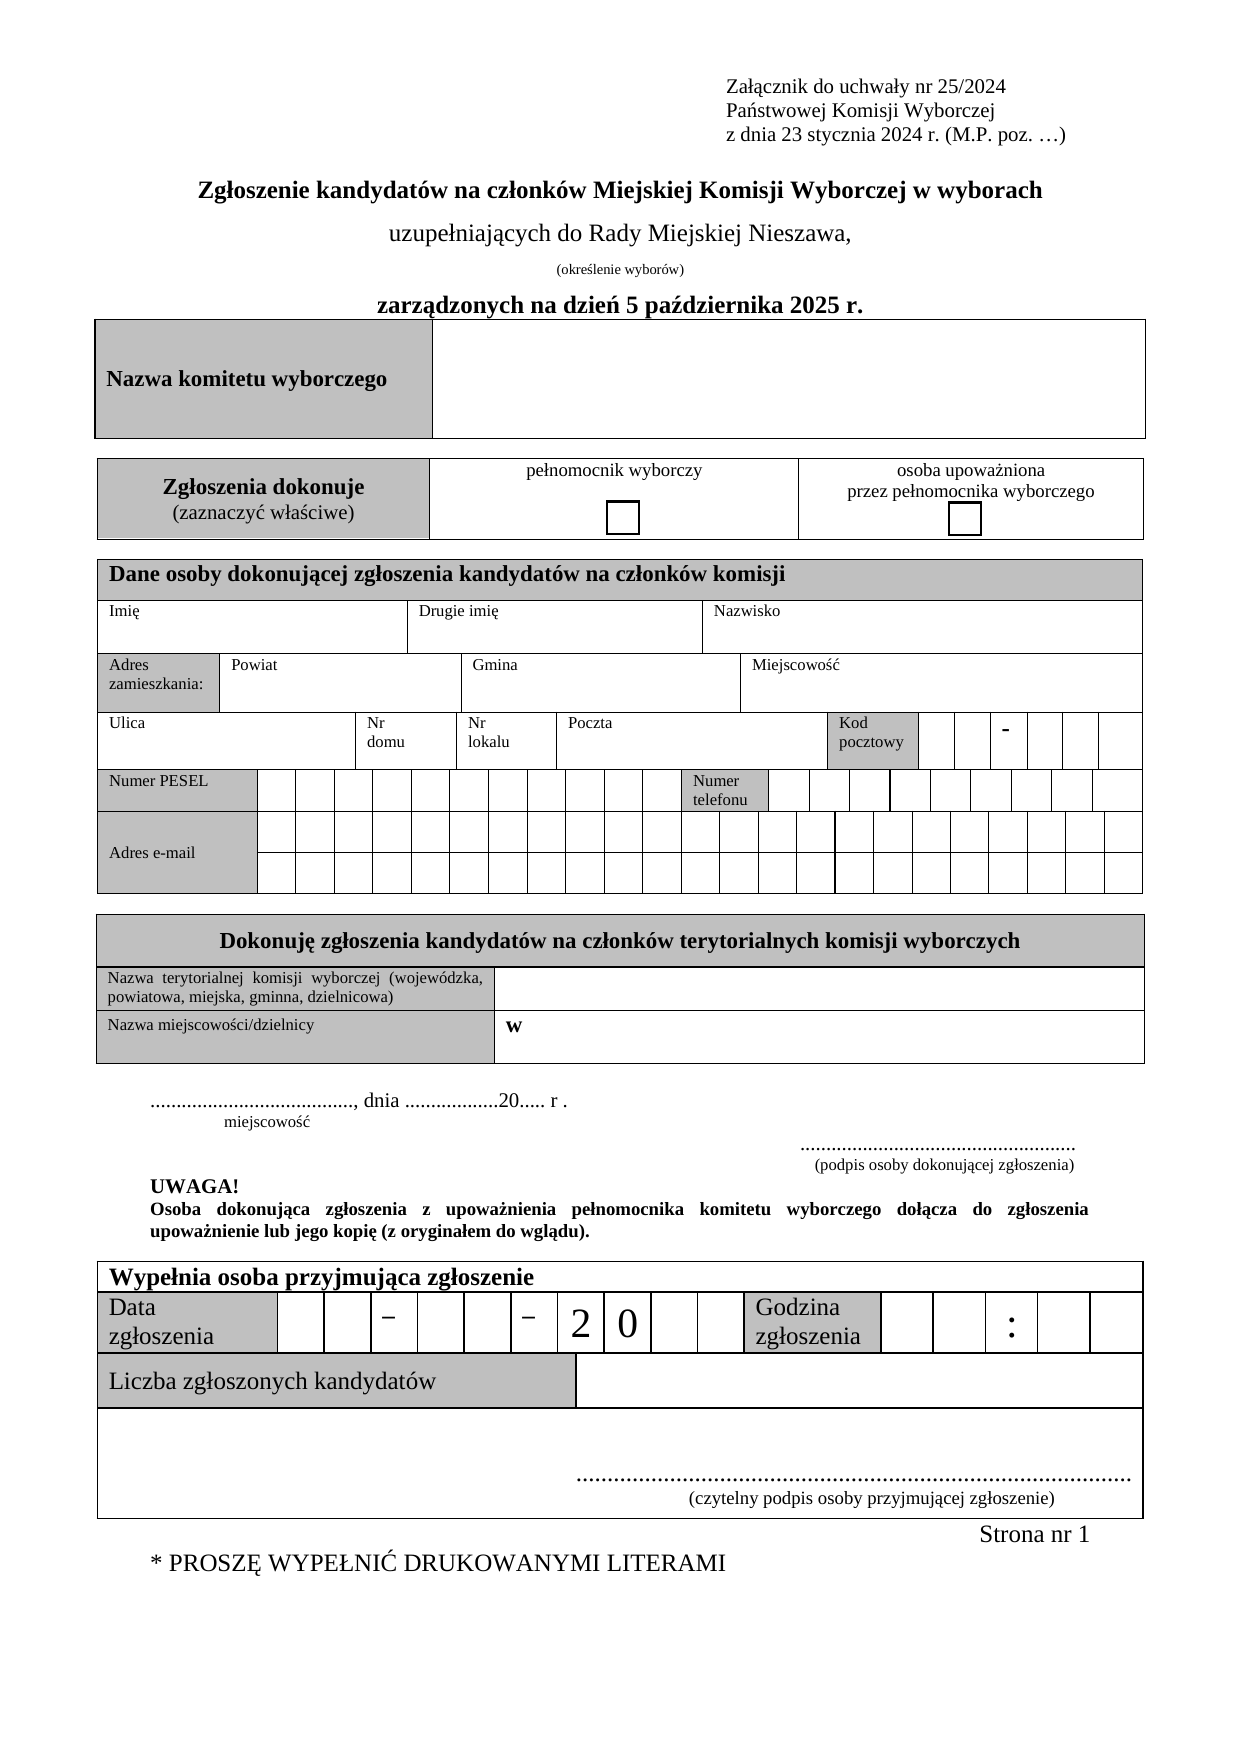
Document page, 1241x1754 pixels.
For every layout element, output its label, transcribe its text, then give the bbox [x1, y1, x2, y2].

table_cell [1028, 713, 1062, 769]
table_cell Adres e-mail [98, 812, 257, 893]
table_cell [643, 853, 681, 893]
table_cell Kod pocztowy [828, 713, 918, 769]
table_cell [450, 770, 488, 811]
table_cell [258, 770, 295, 811]
table_cell [258, 853, 295, 893]
table_cell [682, 853, 719, 893]
table_cell [951, 812, 988, 852]
table_cell [566, 853, 604, 893]
table_cell Data zgłoszenia [98, 1293, 277, 1352]
table_cell [874, 812, 912, 852]
table_cell [971, 770, 1011, 811]
table_cell Numer telefonu [682, 770, 768, 811]
text miejscowość [150, 1112, 1090, 1131]
text Zgłoszenie kandydatów na członków Miejskiej Komisji Wyborczej w wyborach [150, 175, 1090, 203]
table_cell [605, 812, 642, 852]
table_cell ......................................................................................... (czytelny podpis osoby przyjmującej zgłoszenie) [98, 1409, 1142, 1518]
table_header [433, 320, 1145, 438]
table_cell [1093, 770, 1142, 811]
text ......................................., dnia ..................20..... r . [150, 1088, 1090, 1112]
table_cell [1091, 1293, 1142, 1352]
table_cell [1099, 713, 1142, 769]
table_cell [296, 853, 334, 893]
table_header Wypełnia osoba przyjmująca zgłoszenie [98, 1262, 1142, 1291]
text (podpis osoby dokonującej zgłoszenia) [150, 1155, 1090, 1174]
table_cell [489, 853, 527, 893]
table_cell [1066, 812, 1104, 852]
table_cell [296, 812, 334, 852]
table_cell [528, 853, 565, 893]
table_cell Nazwisko [703, 601, 1142, 653]
text Osoba dokonująca zgłoszenia z upoważnienia pełnomocnika komitetu wyborczego dołącza do zgłoszenia upoważnienie lub jego kopię (z oryginałem do wglądu). [150, 1198, 1090, 1241]
table_cell [643, 770, 681, 811]
table_cell Nr lokalu [457, 713, 556, 769]
table_cell [373, 770, 411, 811]
table_cell [769, 770, 809, 811]
table_cell [1028, 853, 1065, 893]
table_cell [759, 853, 796, 893]
table_cell [566, 812, 604, 852]
table_cell [810, 770, 849, 811]
table_cell [566, 770, 604, 811]
table_cell [1066, 853, 1104, 893]
table_cell Gmina [462, 654, 740, 712]
table_cell [528, 812, 565, 852]
table_header Nazwa komitetu wyborczego [96, 320, 432, 438]
table_cell [278, 1293, 323, 1352]
table_cell [759, 812, 796, 852]
table_cell [489, 812, 527, 852]
table_header pełnomocnik wyborczy [430, 459, 798, 538]
table_cell [989, 853, 1027, 893]
table_cell Drugie imię [408, 601, 702, 653]
table_cell _ [372, 1293, 417, 1352]
table_cell [850, 770, 889, 811]
table_cell [465, 1293, 510, 1352]
table_cell [643, 812, 681, 852]
text uzupełniających do Rady Miejskiej Nieszawa, [150, 218, 1090, 247]
table_cell [412, 812, 449, 852]
table_cell [913, 812, 950, 852]
table_cell [989, 812, 1027, 852]
table_cell [698, 1293, 743, 1352]
text (określenie wyborów) [150, 261, 1090, 290]
table_cell [605, 853, 642, 893]
table_cell [412, 853, 449, 893]
table_cell [1105, 853, 1142, 893]
table_cell [1063, 713, 1098, 769]
table_cell [891, 770, 930, 811]
table_cell Poczta [557, 713, 827, 769]
table_cell [528, 770, 565, 811]
table_cell 0 [605, 1293, 650, 1352]
table_cell [874, 853, 912, 893]
table_cell [1028, 812, 1065, 852]
table_cell Liczba zgłoszonych kandydatów [98, 1354, 575, 1407]
table_cell [335, 812, 372, 852]
table_header Zgłoszenia dokonuje (zaznaczyć właściwe) [98, 459, 429, 538]
text ..................................................... [150, 1131, 1090, 1155]
table_cell 2 [558, 1293, 603, 1352]
table_cell [258, 812, 295, 852]
table_cell [931, 770, 970, 811]
table_cell Nazwa miejscowości/dzielnicy [97, 1011, 494, 1063]
table_cell [934, 1293, 985, 1352]
table_cell [720, 812, 758, 852]
table_cell [577, 1354, 1142, 1407]
table_cell [882, 1293, 932, 1352]
table_cell - [991, 713, 1027, 769]
table_cell [652, 1293, 697, 1352]
table_cell [797, 812, 834, 852]
table_cell [335, 770, 372, 811]
table_header osoba upoważniona przez pełnomocnika wyborczego [799, 459, 1143, 538]
table_cell : [986, 1293, 1037, 1352]
table_cell [373, 853, 411, 893]
table_cell Adres zamieszkania: [98, 654, 219, 712]
table_cell [373, 812, 411, 852]
table_cell [412, 770, 449, 811]
table_cell Nr domu [356, 713, 456, 769]
table_cell _ [512, 1293, 557, 1352]
table_cell [1038, 1293, 1089, 1352]
text zarządzonych na dzień 5 października 2025 r. [150, 290, 1090, 318]
table_cell [913, 853, 950, 893]
table_cell [495, 968, 1144, 1010]
table_cell [296, 770, 334, 811]
table_cell [450, 812, 488, 852]
table_cell Nazwa terytorialnej komisji wyborczej (wojewódzka, powiatowa, miejska, gminna, dzielnicowa) [97, 968, 494, 1010]
table_cell [325, 1293, 370, 1352]
table_cell Powiat [220, 654, 461, 712]
table_cell Miejscowość [741, 654, 1142, 712]
table_cell [335, 853, 372, 893]
text * PROSZĘ WYPEŁNIĆ DRUKOWANYMI LITERAMI [150, 1548, 1090, 1577]
table_cell w [495, 1011, 1144, 1063]
table_cell [955, 713, 990, 769]
text UWAGA! [150, 1174, 1090, 1198]
table_cell [682, 812, 719, 852]
table_cell [1012, 770, 1051, 811]
table_header Dane osoby dokonującej zgłoszenia kandydatów na członków komisji [98, 560, 1142, 600]
table_cell [836, 853, 873, 893]
table_cell Godzina zgłoszenia [745, 1293, 880, 1352]
table_cell Numer PESEL [98, 770, 257, 811]
table_cell [418, 1293, 463, 1352]
table_cell [797, 853, 834, 893]
table_cell [720, 853, 758, 893]
table_cell [919, 713, 954, 769]
table_cell [1052, 770, 1092, 811]
table_cell [489, 770, 527, 811]
table_cell [450, 853, 488, 893]
table_cell [951, 853, 988, 893]
table_cell [605, 770, 642, 811]
table_cell Ulica [98, 713, 355, 769]
table_header Dokonuję zgłoszenia kandydatów na członków terytorialnych komisji wyborczych [97, 915, 1144, 966]
table_cell [1105, 812, 1142, 852]
text Strona nr 1 [150, 1519, 1090, 1548]
table_cell Imię [98, 601, 407, 653]
table_cell [836, 812, 873, 852]
